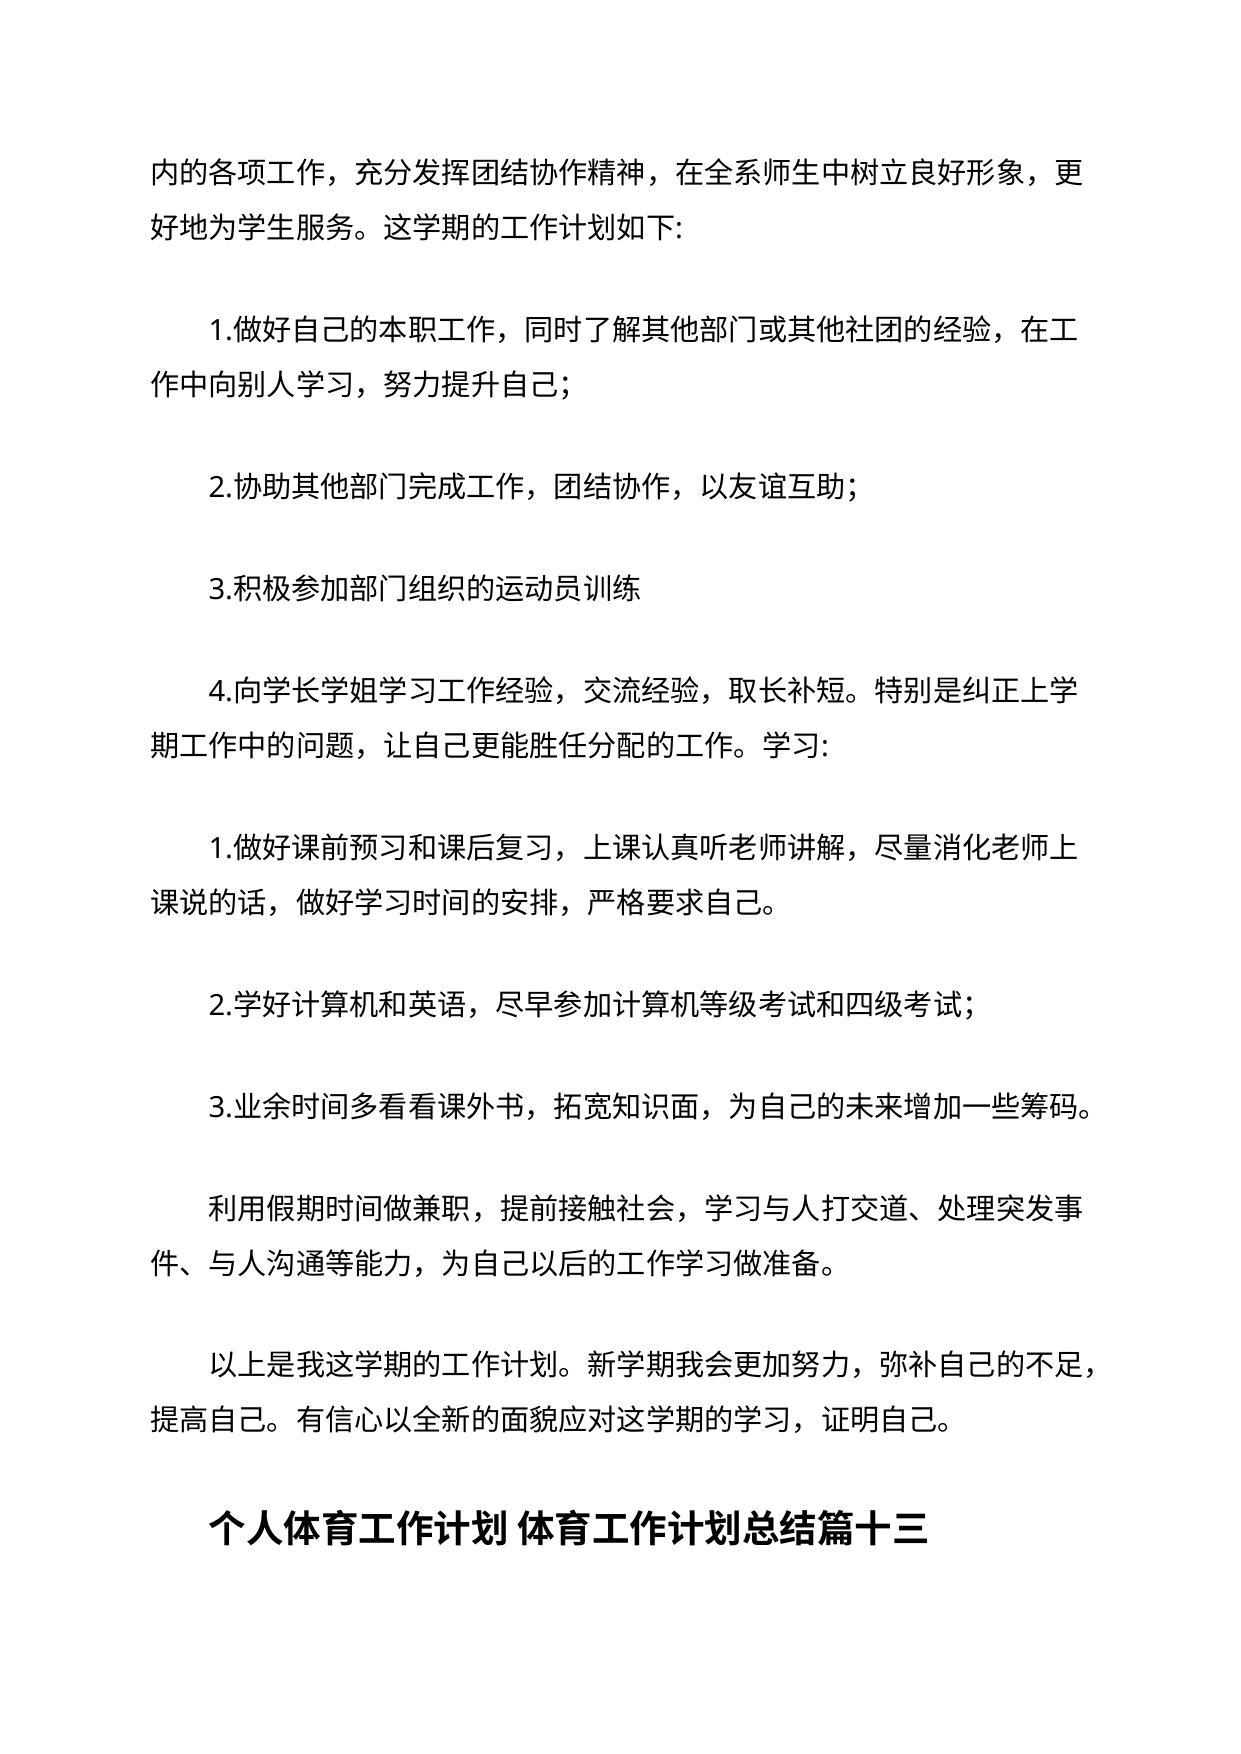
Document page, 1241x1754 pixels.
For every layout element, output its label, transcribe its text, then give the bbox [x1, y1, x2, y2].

text 利用假期时间做兼职，提前接触社会，学习与人打交道、处理突发事件、与人沟通等能力，为自己以后的工作学习做准备。 [150, 1185, 1090, 1282]
text 4.向学长学姐学习工作经验，交流经验，取长补短。特别是纠正上学期工作中的问题，让自己更能胜任分配的工作。学习: [150, 668, 1090, 765]
text 2.学好计算机和英语，尽早参加计算机等级考试和四级考试； [150, 981, 1090, 1024]
text 3.积极参加部门组织的运动员训练 [150, 566, 1090, 608]
text 1.做好课前预习和课后复习，上课认真听老师讲解，尽量消化老师上课说的话，做好学习时间的安排，严格要求自己。 [150, 824, 1090, 922]
text 3.业余时间多看看课外书，拓宽知识面，为自己的未来增加一些筹码。 [150, 1083, 1090, 1126]
text 以上是我这学期的工作计划。新学期我会更加努力，弥补自己的不足，提高自己。有信心以全新的面貌应对这学期的学习，证明自己。 [150, 1342, 1090, 1439]
text 个人体育工作计划 体育工作计划总结篇十三 [150, 1499, 1090, 1553]
text 1.做好自己的本职工作，同时了解其他部门或其他社团的经验，在工作中向别人学习，努力提升自己； [150, 307, 1090, 404]
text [150, 150, 1090, 247]
text 2.协助其他部门完成工作，团结协作，以友谊互助； [150, 464, 1090, 506]
